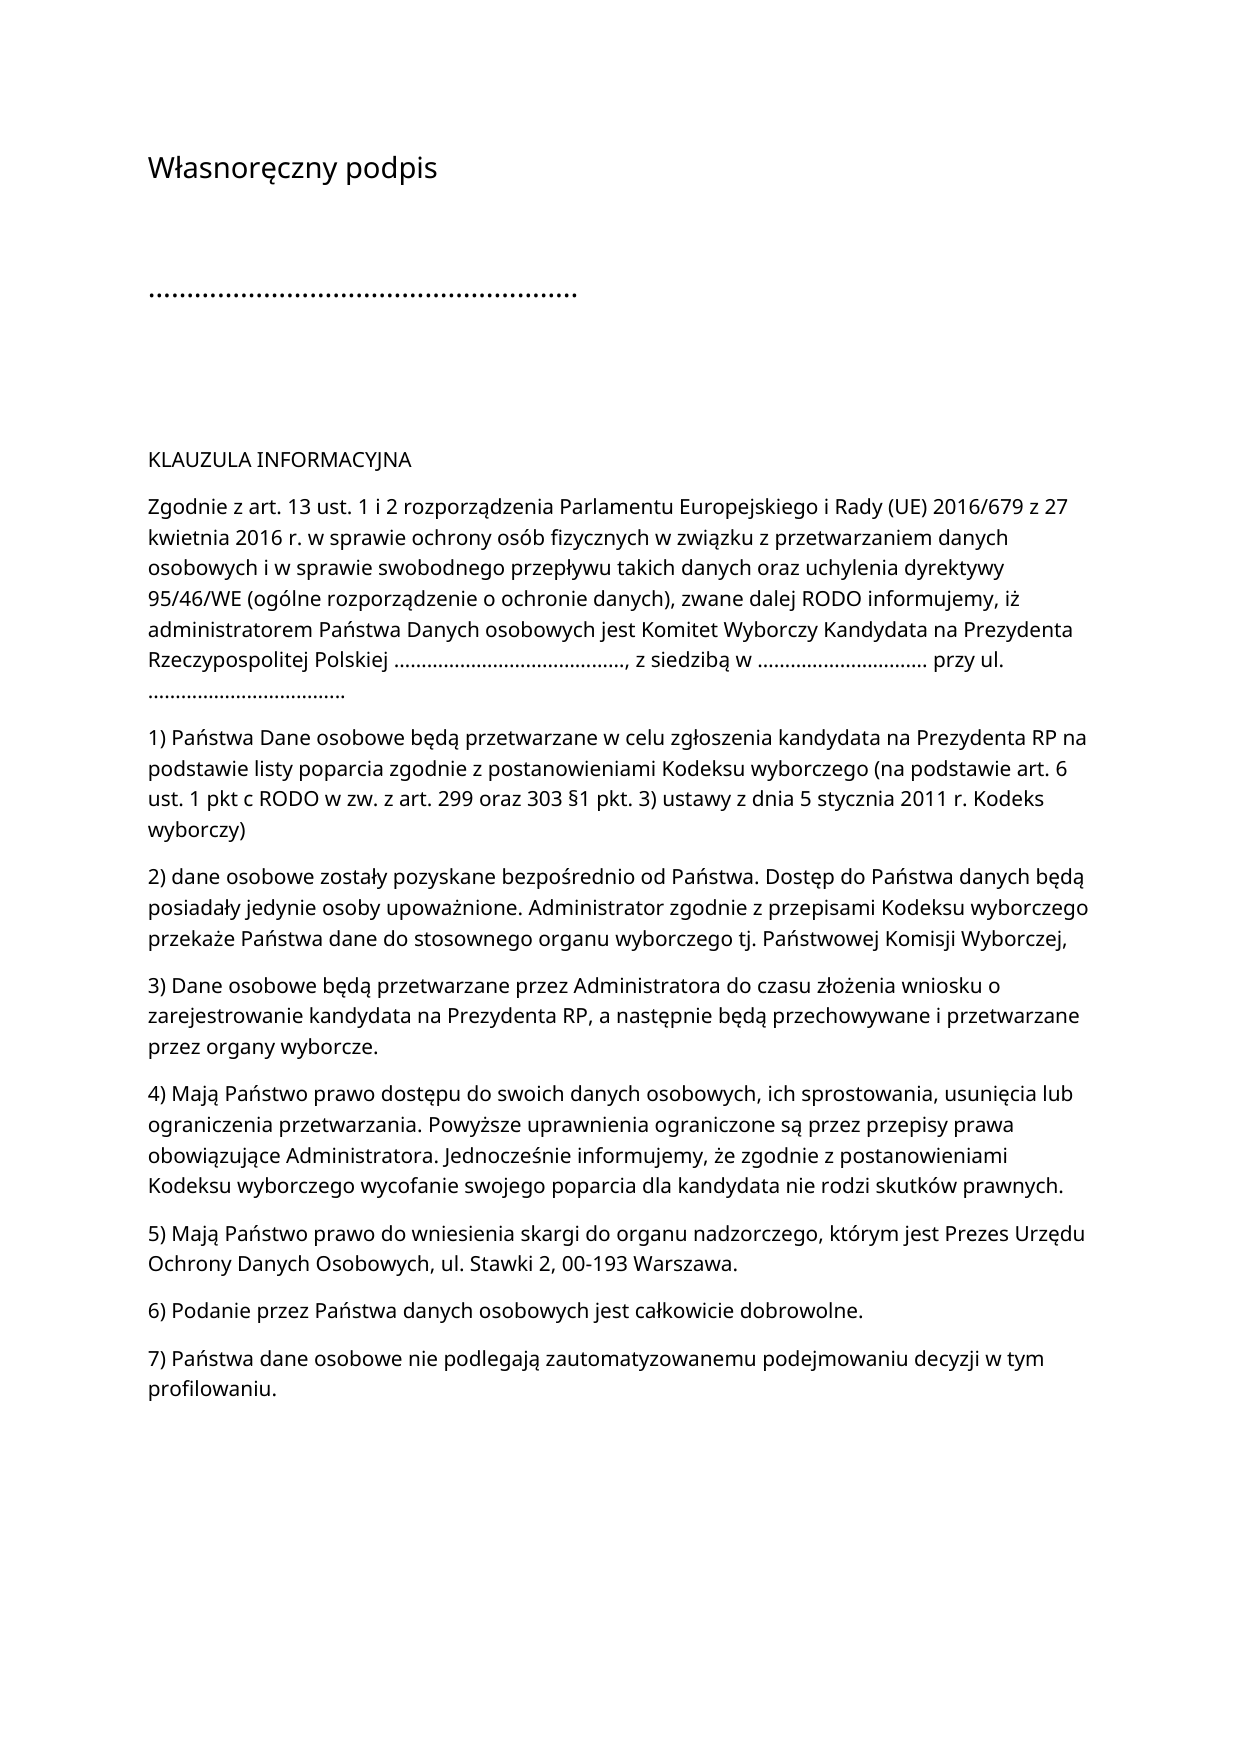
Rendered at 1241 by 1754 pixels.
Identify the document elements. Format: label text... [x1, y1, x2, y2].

text Zgodnie z art. 13 ust. 1 i 2 rozporządzenia Parlamentu Europejskiego i Rady (UE) 2016/679 z 27 kwietnia 2016 r. w sprawie ochrony osób fizycznych w związku z przetwarzaniem danych osobowych i w sprawie swobodnego przepływu takich danych oraz uchylenia dyrektywy 95/46/WE (ogólne rozporządzenie o ochronie danych), zwane dalej RODO informujemy, iż administratorem Państwa Danych osobowych jest Komitet Wyborczy Kandydata na Prezydenta Rzeczypospolitej Polskiej ……………………………………, z siedzibą w …………………………. przy ul. ……………………………... [148, 492, 1093, 704]
text 6) Podanie przez Państwa danych osobowych jest całkowicie dobrowolne. [148, 1297, 1093, 1325]
text 3) Dane osobowe będą przetwarzane przez Administratora do czasu złożenia wniosku o zarejestrowanie kandydata na Prezydenta RP, a następnie będą przechowywane i przetwarzane przez organy wyborcze. [148, 971, 1093, 1061]
text Własnoręczny podpis [148, 148, 1093, 187]
text 5) Mają Państwo prawo do wniesienia skargi do organu nadzorczego, którym jest Prezes Urzędu Ochrony Danych Osobowych, ul. Stawki 2, 00-193 Warszawa. [148, 1219, 1093, 1278]
text 1) Państwa Dane osobowe będą przetwarzane w celu zgłoszenia kandydata na Prezydenta RP na podstawie listy poparcia zgodnie z postanowieniami Kodeksu wyborczego (na podstawie art. 6 ust. 1 pkt c RODO w zw. z art. 299 oraz 303 §1 pkt. 3) ustawy z dnia 5 stycznia 2011 r. Kodeks wyborczy) [148, 723, 1093, 844]
text ……………………………………………….. [148, 267, 1093, 306]
text KLAUZULA INFORMACYJNA [148, 445, 1093, 473]
text 2) dane osobowe zostały pozyskane bezpośrednio od Państwa. Dostęp do Państwa danych będą posiadały jedynie osoby upoważnione. Administrator zgodnie z przepisami Kodeksu wyborczego przekaże Państwa dane do stosownego organu wyborczego tj. Państwowej Komisji Wyborczej, [148, 862, 1093, 952]
text 7) Państwa dane osobowe nie podlegają zautomatyzowanemu podejmowaniu decyzji w tym profilowaniu. [148, 1344, 1093, 1403]
text 4) Mają Państwo prawo dostępu do swoich danych osobowych, ich sprostowania, usunięcia lub ograniczenia przetwarzania. Powyższe uprawnienia ograniczone są przez przepisy prawa obowiązujące Administratora. Jednocześnie informujemy, że zgodnie z postanowieniami Kodeksu wyborczego wycofanie swojego poparcia dla kandydata nie rodzi skutków prawnych. [148, 1079, 1093, 1200]
